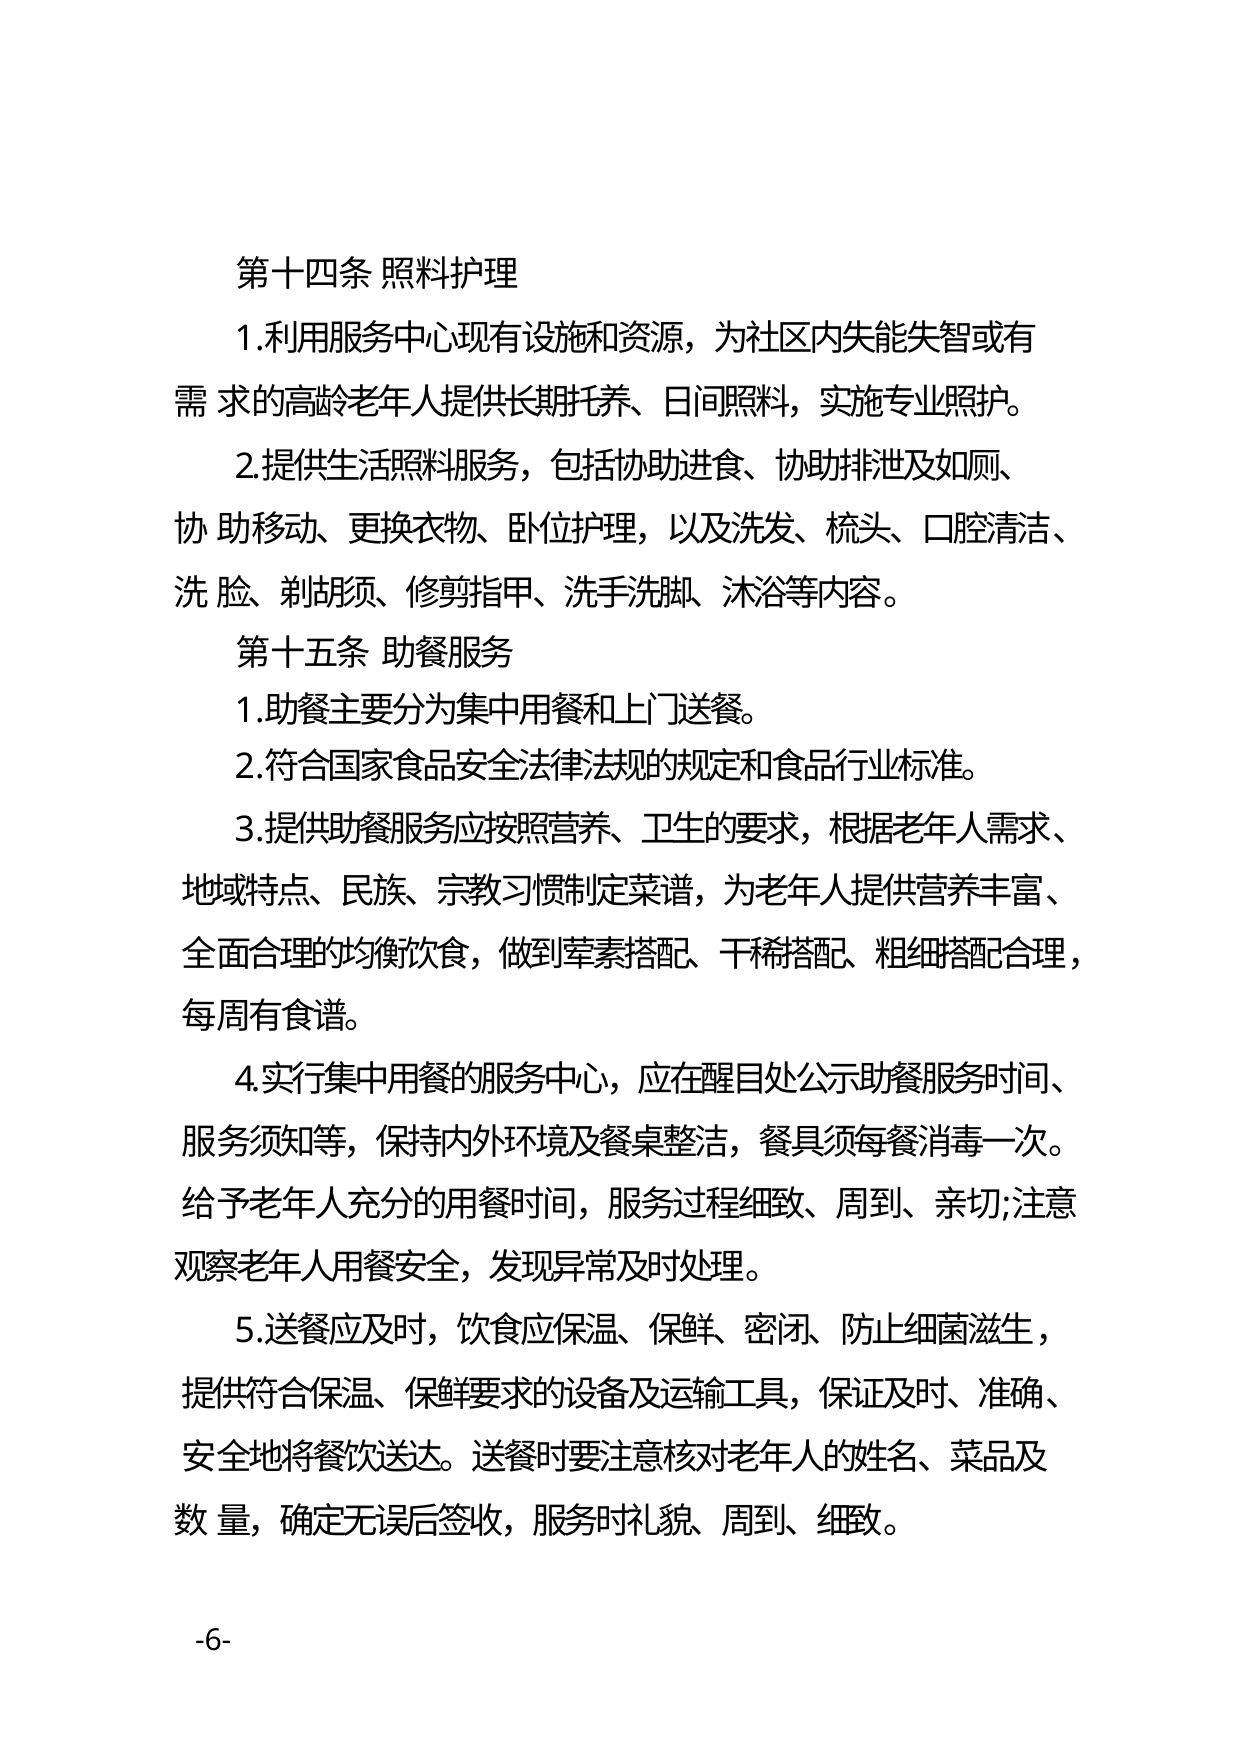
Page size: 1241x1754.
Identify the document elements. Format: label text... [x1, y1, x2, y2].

text 3.提供助餐服务应按照营养、卫生的要求，根据老年人需求、 地域特点、民族、宗教习惯制定菜谱，为老年人提供营养丰富、 全面合理的均衡饮食，做到荤素搭配、干稀搭配、粗细搭配合理， 每周有食谱。 [173, 800, 1080, 1039]
text 第十四条 照料护理 [235, 249, 1080, 296]
text 2.符合国家食品安全法律法规的规定和食品行业标准。 [234, 744, 1080, 791]
text 1.利用服务中心现有设施和资源，为社区内失能失智或有需 求的高龄老年人提供长期托养、日间照料，实施专业照护。 [173, 310, 1063, 425]
text 5.送餐应及时，饮食应保温、保鲜、密闭、防止细菌滋生， 提供符合保温、保鲜要求的设备及运输工具，保证及时、准确、 安全地将餐饮送达。送餐时要注意核对老年人的姓名、菜品及数 量，确定无误后签收，服务时礼貌、周到、细致。 [173, 1301, 1065, 1543]
text 第十五条 助餐服务 [235, 628, 1080, 675]
text 1.助餐主要分为集中用餐和上门送餐。 [234, 688, 1080, 734]
text 4.实行集中用餐的服务中心，应在醒目处公示助餐服务时间、 服务须知等，保持内外环境及餐桌整洁，餐具须每餐消毒一次。 给予老年人充分的用餐时间，服务过程细致、周到、亲切;注意 观察老年人用餐安全，发现异常及时处理。 [173, 1051, 1080, 1290]
text 2.提供生活照料服务，包括协助进食、协助排泄及如厕、协 助移动、更换衣物、卧位护理，以及洗发、梳头、口腔清洁、洗 脸、剃胡须、修剪指甲、洗手洗脚、沐浴等内容。 [173, 437, 1065, 616]
